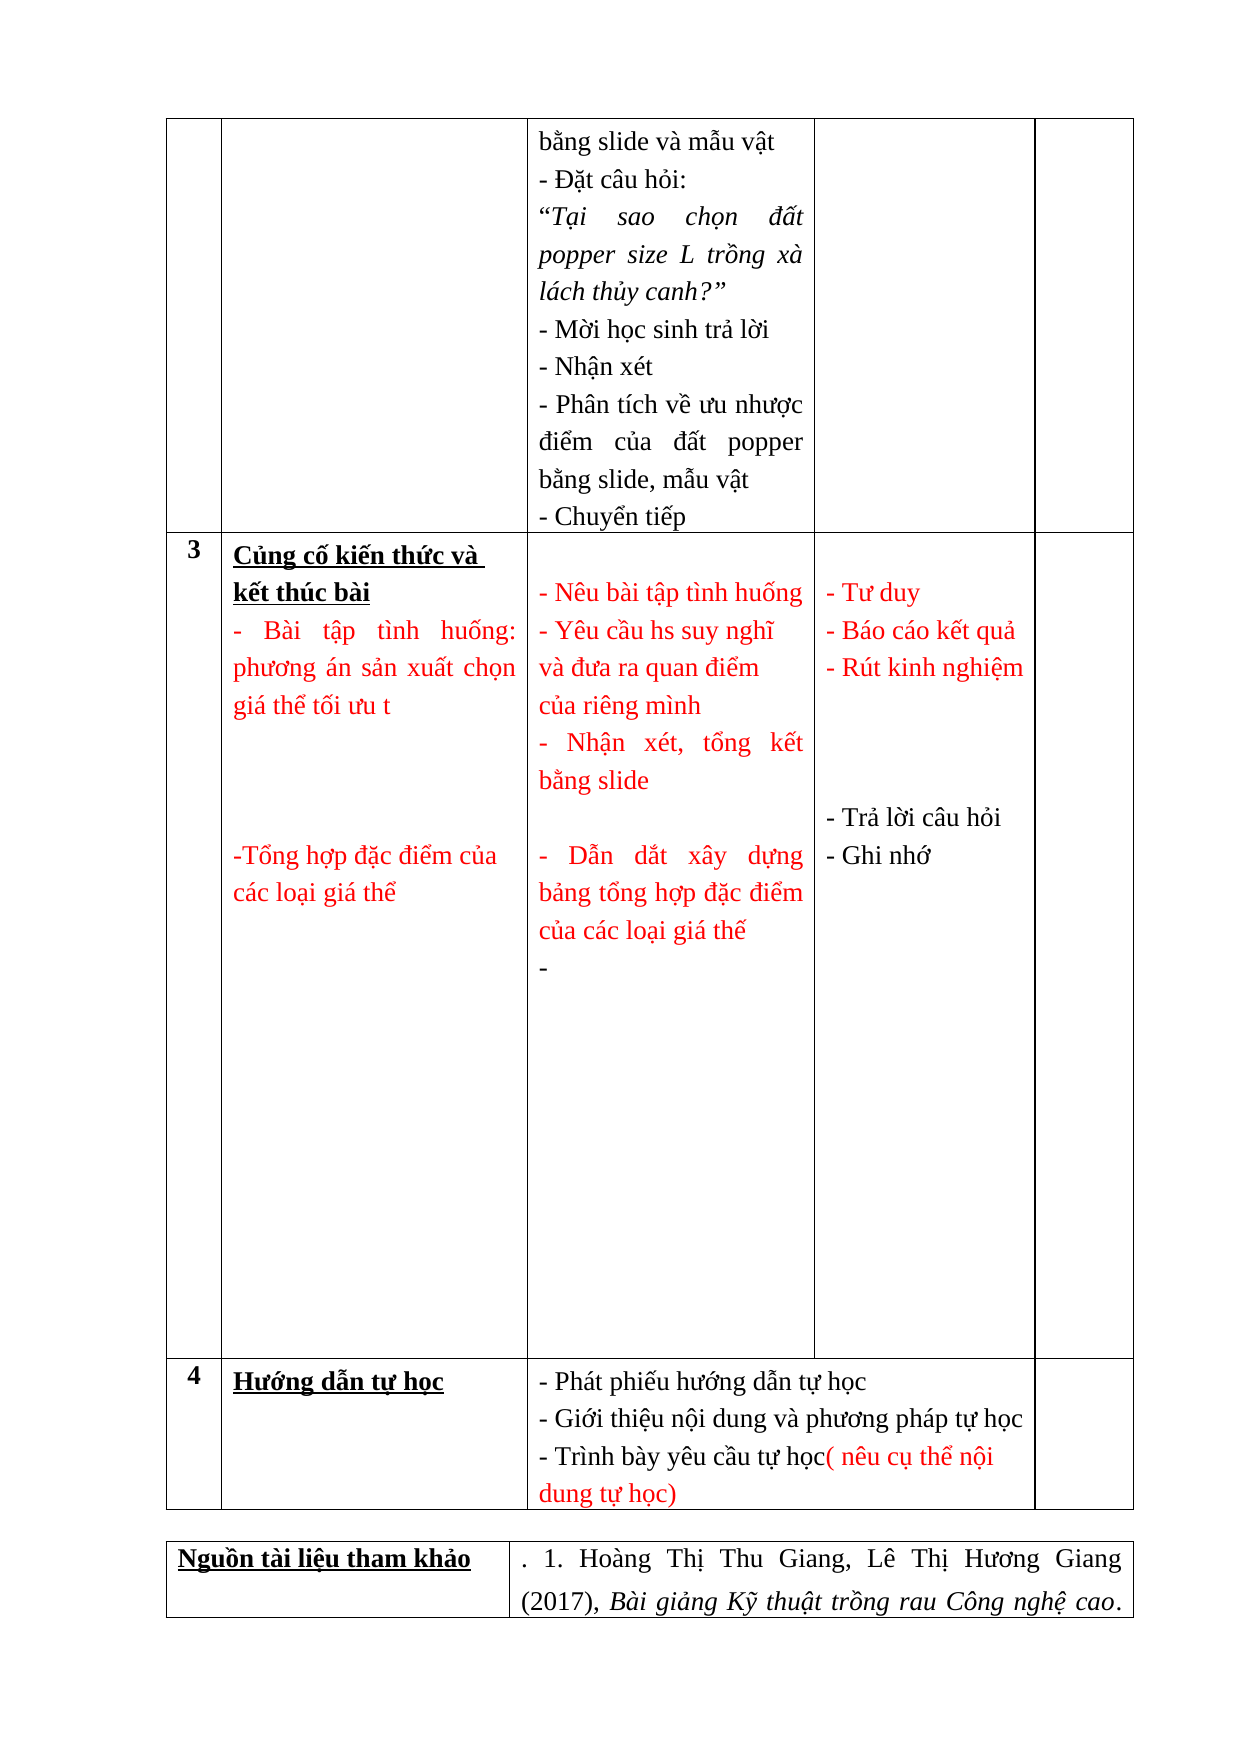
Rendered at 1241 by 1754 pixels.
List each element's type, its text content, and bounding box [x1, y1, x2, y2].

table_cell - Tư duy - Báo cáo kết quả - Rút kinh nghiệm - Trả lời câu hỏi - Ghi nhớ [815, 533, 1034, 1358]
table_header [167, 1542, 509, 1617]
table_cell 4 [167, 1359, 221, 1509]
table_cell - Phát phiếu hướng dẫn tự học - Giới thiệu nội dung và phương pháp tự học - Trình bày yêu cầu tự học( nêu cụ thể nội dung tự học) [528, 1359, 1034, 1509]
table_cell Củng cố kiến thức và kết thúc bài - Bài tập tình huống: phương án sản xuất chọn giá thể tối ưu t -Tổng hợp đặc điểm của các loại giá thể [222, 533, 527, 1358]
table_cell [528, 119, 814, 532]
table_cell [1036, 1359, 1133, 1509]
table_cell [222, 119, 527, 532]
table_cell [815, 119, 1034, 532]
table_cell - Nêu bài tập tình huống - Yêu cầu hs suy nghĩ và đưa ra quan điểm của riêng mình - Nhận xét, tổng kết bằng slide - Dẫn dắt xây dựng bảng tổng hợp đặc điểm của các loại giá thế - [528, 533, 814, 1358]
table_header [510, 1542, 1133, 1617]
table_cell 2 [167, 119, 221, 532]
table_cell [1036, 119, 1133, 532]
table_cell 3 [167, 533, 221, 1358]
table_cell [1036, 533, 1133, 1358]
table_cell Hướng dẫn tự học [222, 1359, 527, 1509]
